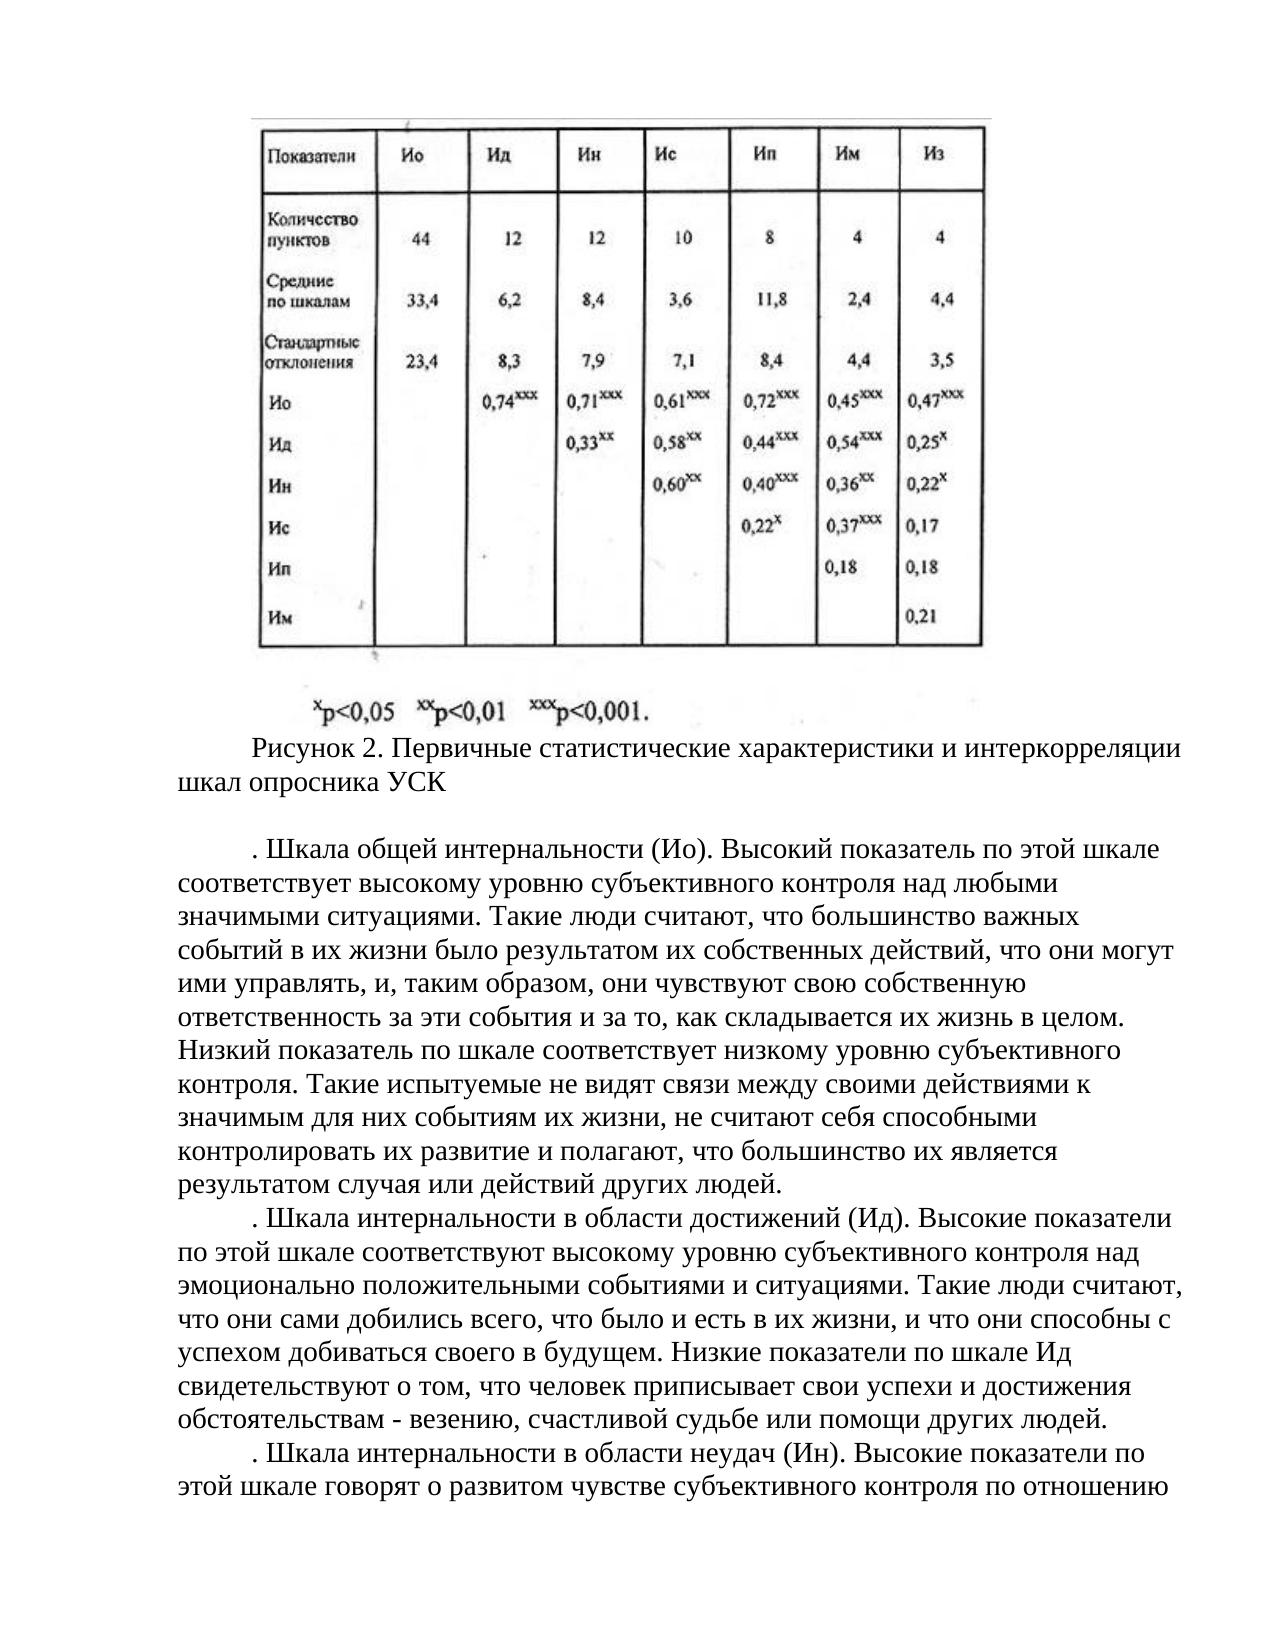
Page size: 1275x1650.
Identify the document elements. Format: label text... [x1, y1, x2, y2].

text . Шкала общей интернальности (Ио). Высокий показатель по этой шкале соответствует высокому уровню субъективного контроля над любыми значимыми ситуациями. Такие люди считают, что большинство важных событий в их жизни было результатом их собственных действий, что они могут ими управлять, и, таким образом, они чувствуют свою собственную ответственность за эти события и за то, как складывается их жизнь в целом. Низкий показатель по шкале соответствует низкому уровню субъективного контроля. Такие испытуемые не видят связи между своими действиями к значимым для них событиям их жизни, не считают себя способными контролировать их развитие и полагают, что большинство их является результатом случая или действий других людей. [177, 831, 1186, 1200]
text Рисунок 2. Первичные статистические характеристики и интеркорреляции шкал опросника УСК [177, 731, 1186, 798]
text . Шкала интернальности в области достижений (Ид). Высокие показатели по этой шкале соответствуют высокому уровню субъективного контроля над эмоционально положительными событиями и ситуациями. Такие люди считают, что они сами добились всего, что было и есть в их жизни, и что они способны с успехом добиваться своего в будущем. Низкие показатели по шкале Ид свидетельствуют о том, что человек приписывает свои успехи и достижения обстоятельствам - везению, счастливой судьбе или помощи других людей. [177, 1200, 1186, 1435]
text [177, 1435, 1186, 1502]
